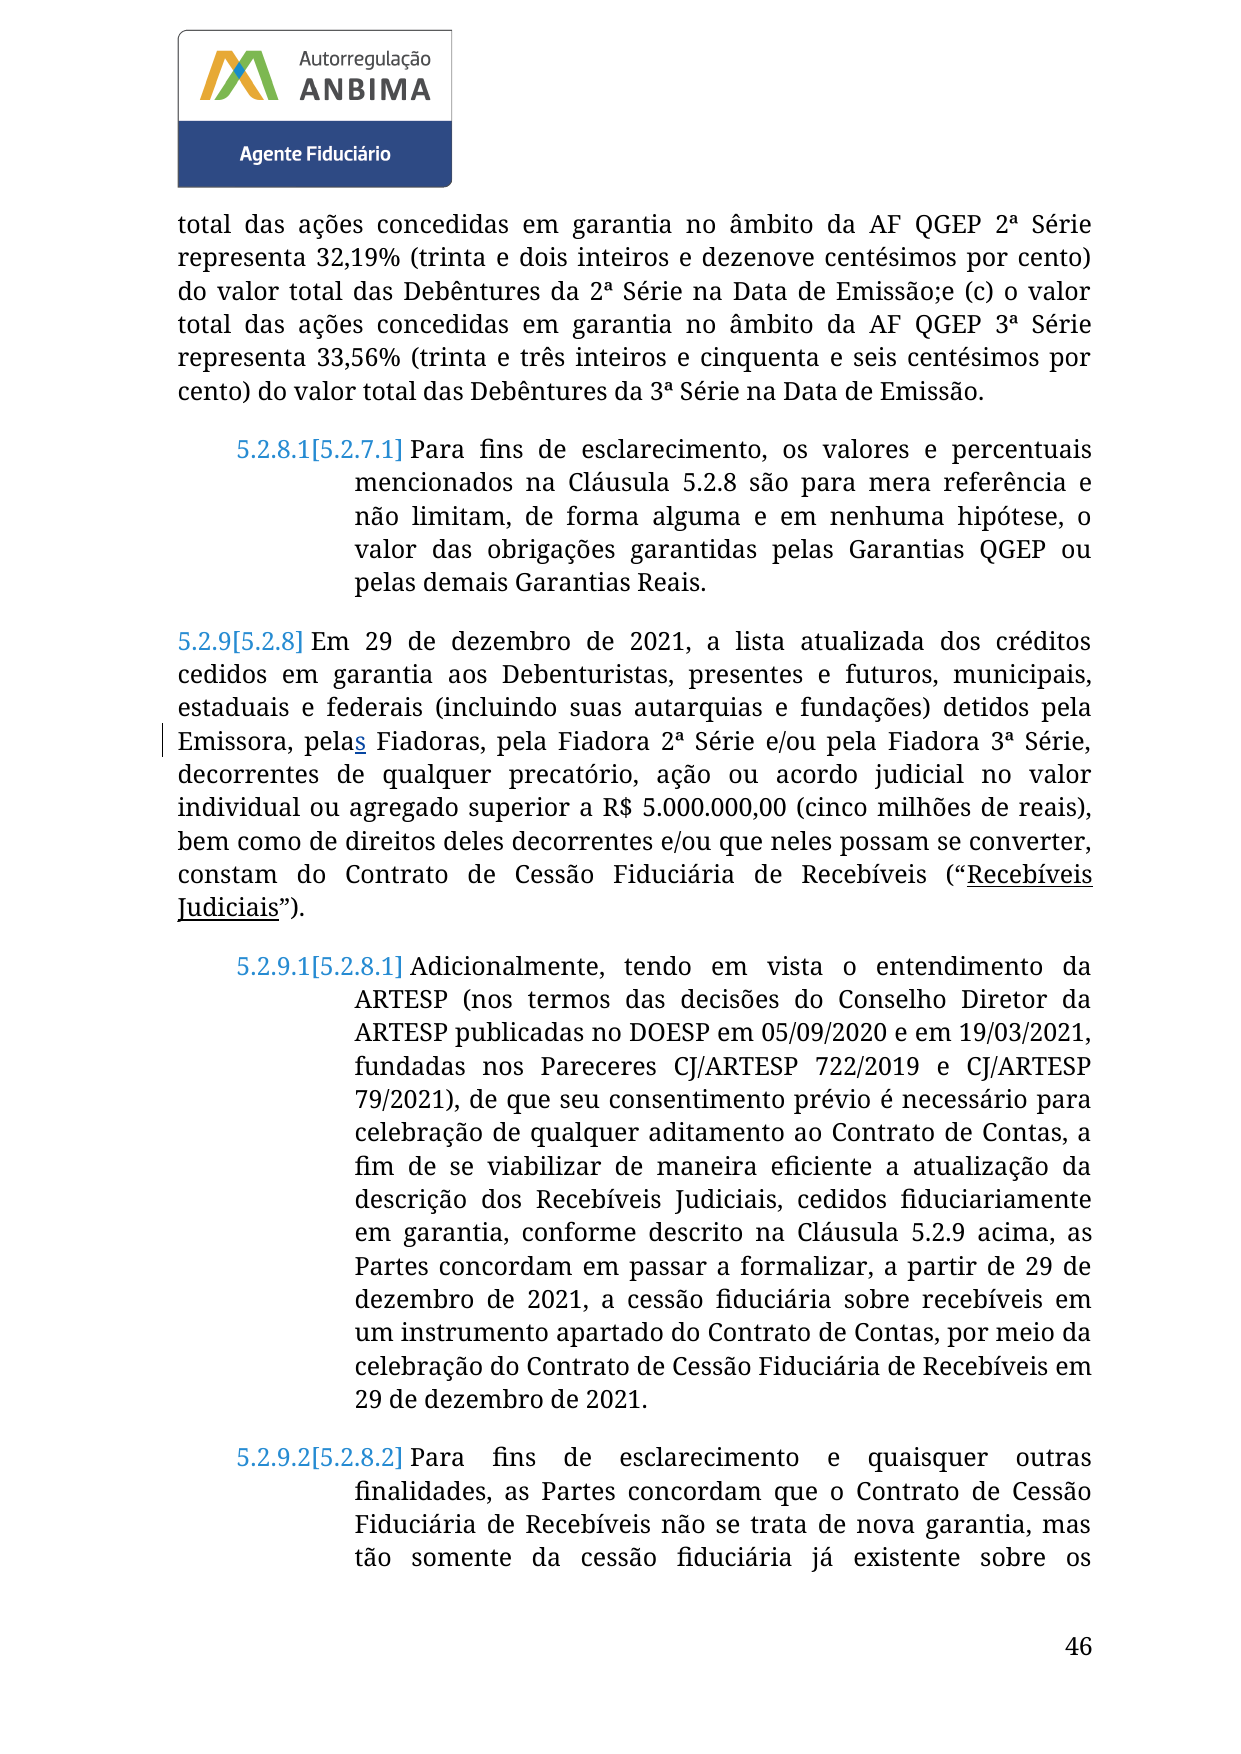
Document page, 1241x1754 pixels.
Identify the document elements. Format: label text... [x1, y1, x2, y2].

list Em 29 de dezembro de 2021, a lista atualizada dos créditos cedidos em garantia aos Debenturistas, presentes e futuros, municipais, estaduais e federais (incluindo suas autarquias e fundações) detidos pela Emissora, pela Fiadoras, pela Fiadora 2ª Série e/ou pela Fiadora 3ª Série, decorrentes de qualquer precatório, ação ou acordo judicial no valor individual ou agregado superior a R$ 5.000.000,00 (cinco milhões de reais), bem como de direitos deles decorrentes e/ou que neles possam se converter, constam do Contrato de Cessão Fiduciária de Recebíveis (“Recebíveis Judiciais”). [177, 623, 1092, 923]
list Adicionalmente, tendo em vista o entendimento da ARTESP (nos termos das decisões do Conselho Diretor da ARTESP publicadas no DOESP em 05/09/2020 e em 19/03/2021, fundadas nos Pareceres CJ/ARTESP 722/2019 e CJ/ARTESP 79/2021), de que seu consentimento prévio é necessário para celebração de qualquer aditamento ao Contrato de Contas, a fim de se viabilizar de maneira eficiente a atualização da descrição dos Recebíveis Judiciais, cedidos fiduciariamente em garantia, conforme descrito na Cláusula 5.2.9 acima, as Partes concordam em passar a formalizar, a partir de 29 de dezembro de 2021, a cessão fiduciária sobre recebíveis em um instrumento apartado do Contrato de Contas, por meio da celebração do Contrato de Cessão Fiduciária de Recebíveis em 29 de dezembro de 2021. [236, 948, 1092, 1415]
picture [177, 29, 453, 188]
list Para fins de esclarecimento, os valores e percentuais mencionados na Cláusula 5.2.8 são para mera referência e não limitam, de forma alguma e em nenhuma hipótese, o valor das obrigações garantidas pelas Garantias QGEP ou pelas demais Garantias Reais. [236, 432, 1092, 598]
